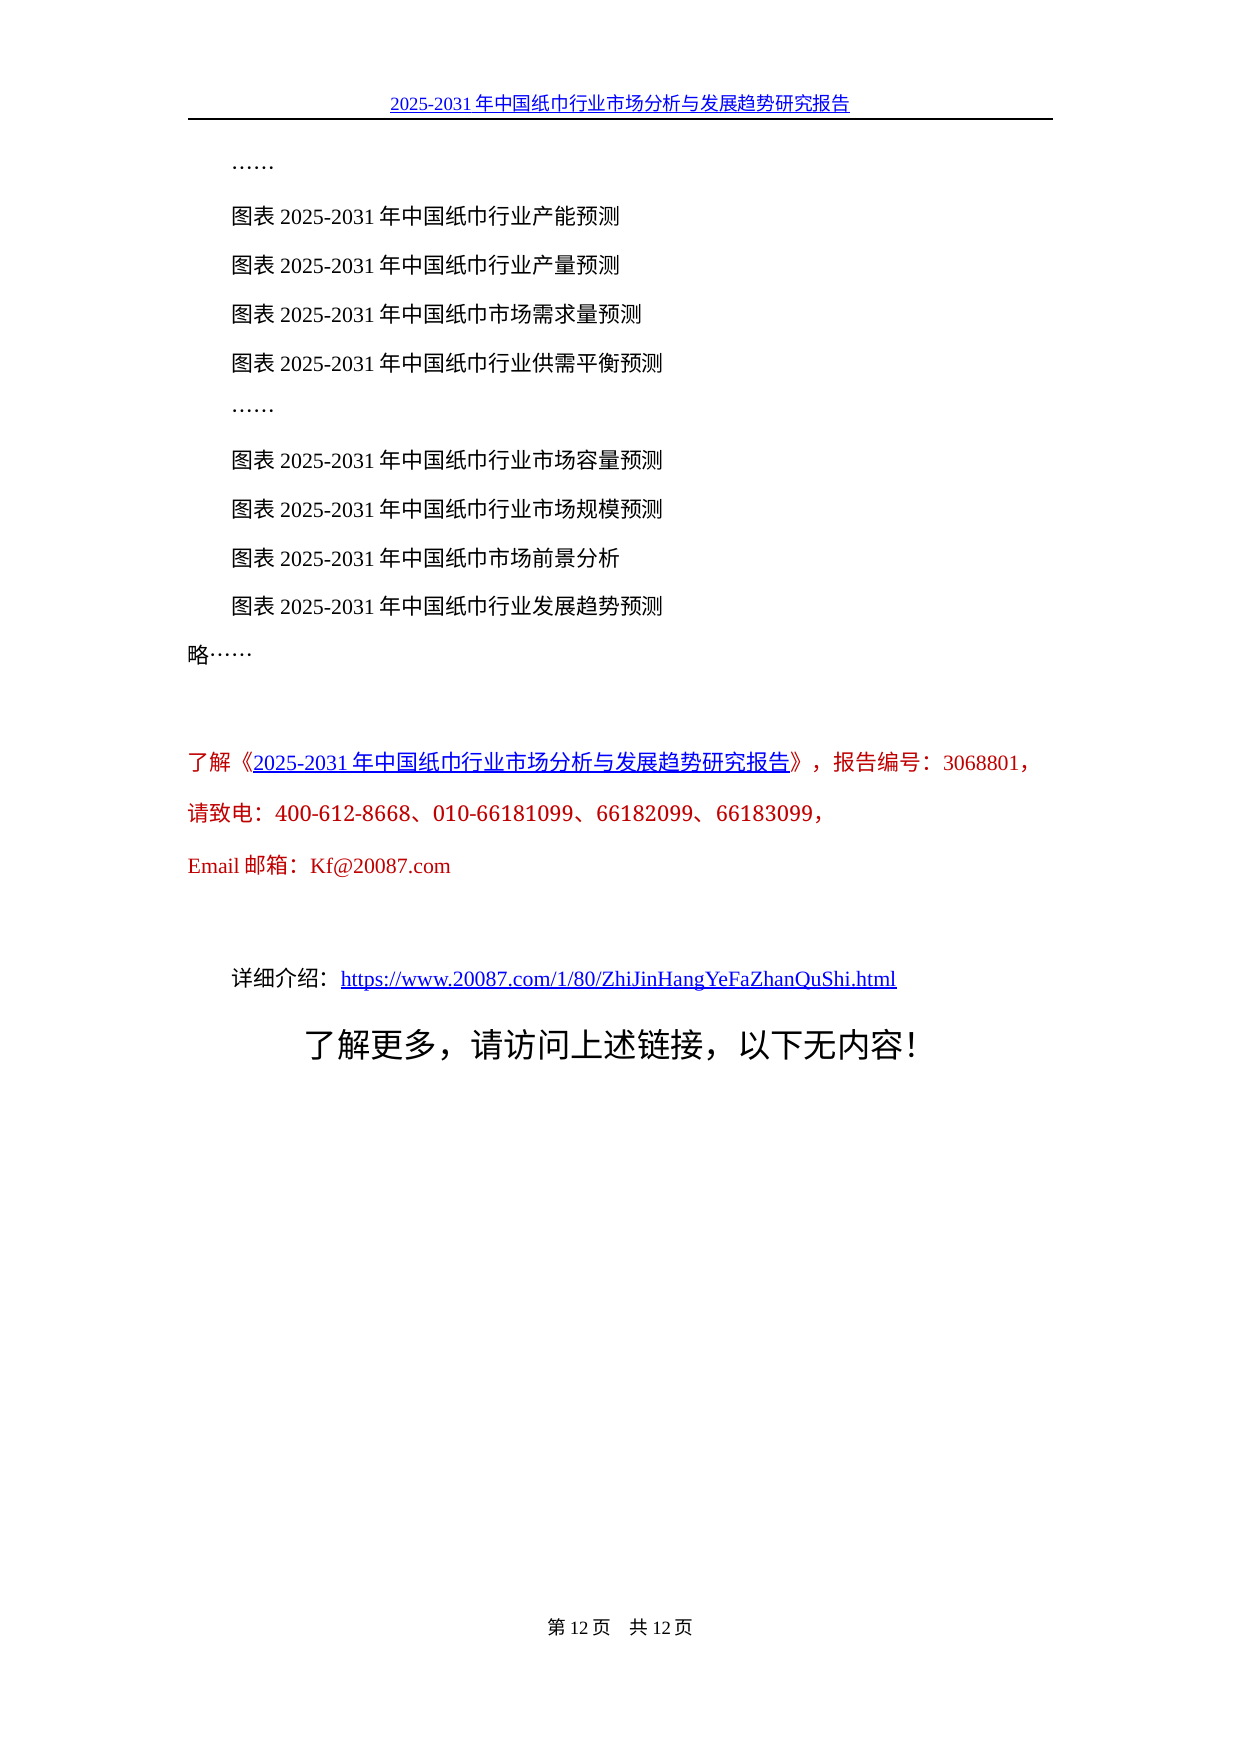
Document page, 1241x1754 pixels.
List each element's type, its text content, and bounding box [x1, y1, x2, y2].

title 了解更多，请访问上述链接，以下无内容！ [187, 1010, 1053, 1075]
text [187, 150, 1053, 670]
text 详细介绍：https://www.20087.com/1/80/ZhiJinHangYeFaZhanQuShi.html [187, 960, 1053, 993]
text 了解《2025-2031年中国纸巾行业市场分析与发展趋势研究报告》，报告编号：3068801， [187, 744, 1053, 777]
text Email邮箱：Kf@20087.com [187, 847, 1053, 880]
text 请致电：400-612-8668、010-66181099、66182099、66183099， [187, 796, 1053, 828]
